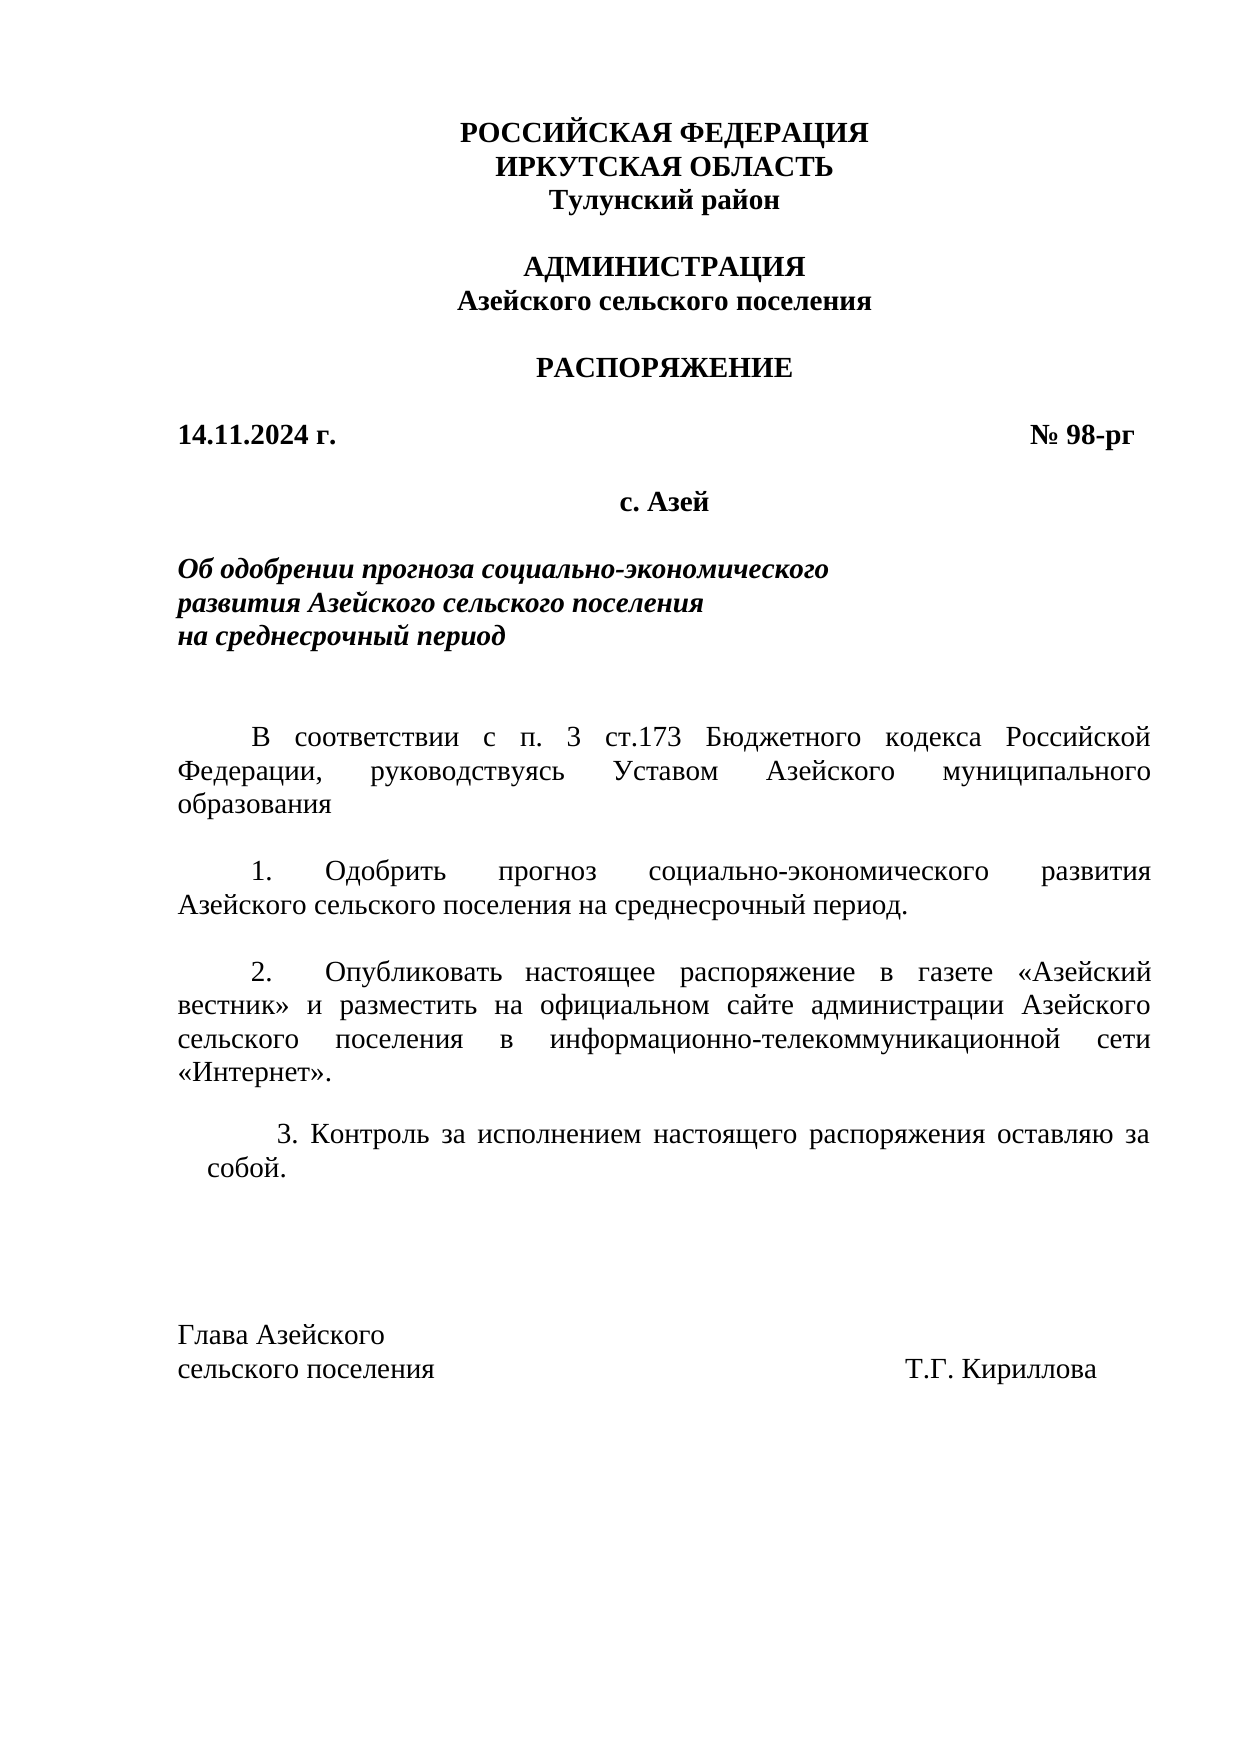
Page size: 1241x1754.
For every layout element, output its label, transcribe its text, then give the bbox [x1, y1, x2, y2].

text развития Азейского сельского поселения [177, 585, 1152, 618]
text Азейского сельского поселения [177, 283, 1152, 317]
text на среднесрочный период [177, 618, 1152, 652]
text сельского поселения Т.Г. Кириллова [177, 1351, 1152, 1384]
list Одобрить прогноз социально-экономического развития Азейского сельского поселения на среднесрочный период. [177, 853, 1152, 920]
text Глава Азейского [177, 1317, 1152, 1351]
text АДМИНИСТРАЦИЯ [177, 249, 1152, 283]
text Об одобрении прогноза социально-экономического [177, 551, 1152, 585]
text РОССИЙСКАЯ ФЕДЕРАЦИЯ [177, 115, 1152, 149]
text 3. Контроль за исполнением настоящего распоряжения оставляю за собой. [207, 1116, 1152, 1183]
text РАСПОРЯЖЕНИЕ [177, 350, 1152, 384]
text ИРКУТСКАЯ ОБЛАСТЬ [177, 149, 1152, 182]
text В соответствии с п. 3 ст.173 Бюджетного кодекса Российской Федерации, руководствуясь Уставом Азейского муниципального образования [177, 719, 1152, 820]
text 14.11.2024 г. № 98-рг [177, 417, 1152, 451]
list Опубликовать настоящее распоряжение в газете «Азейский вестник» и разместить на официальном сайте администрации Азейского сельского поселения в информационно-телекоммуникационной сети «Интернет». [177, 954, 1152, 1088]
text с. Азей [177, 484, 1152, 518]
text Тулунский район [177, 182, 1152, 216]
